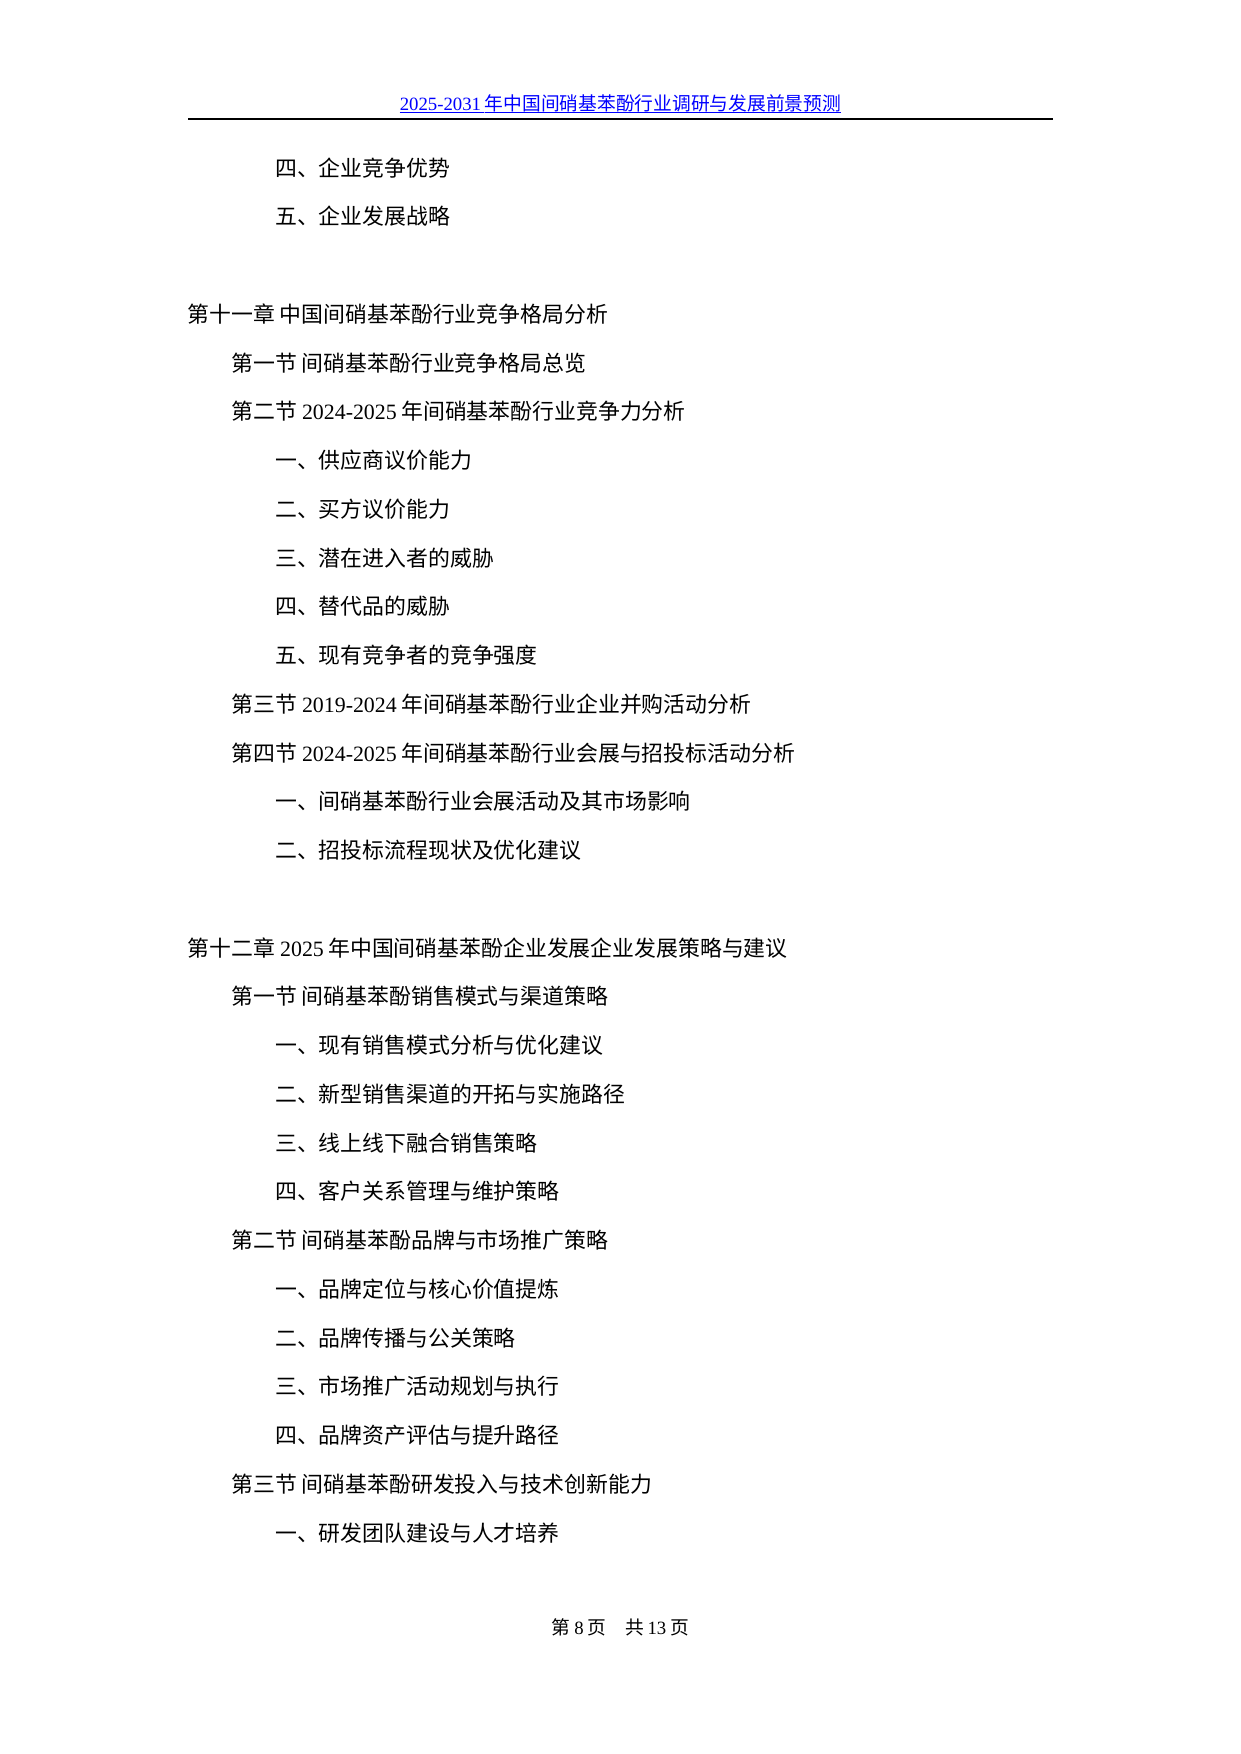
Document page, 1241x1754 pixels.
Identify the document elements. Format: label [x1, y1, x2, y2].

text [187, 150, 1053, 1548]
